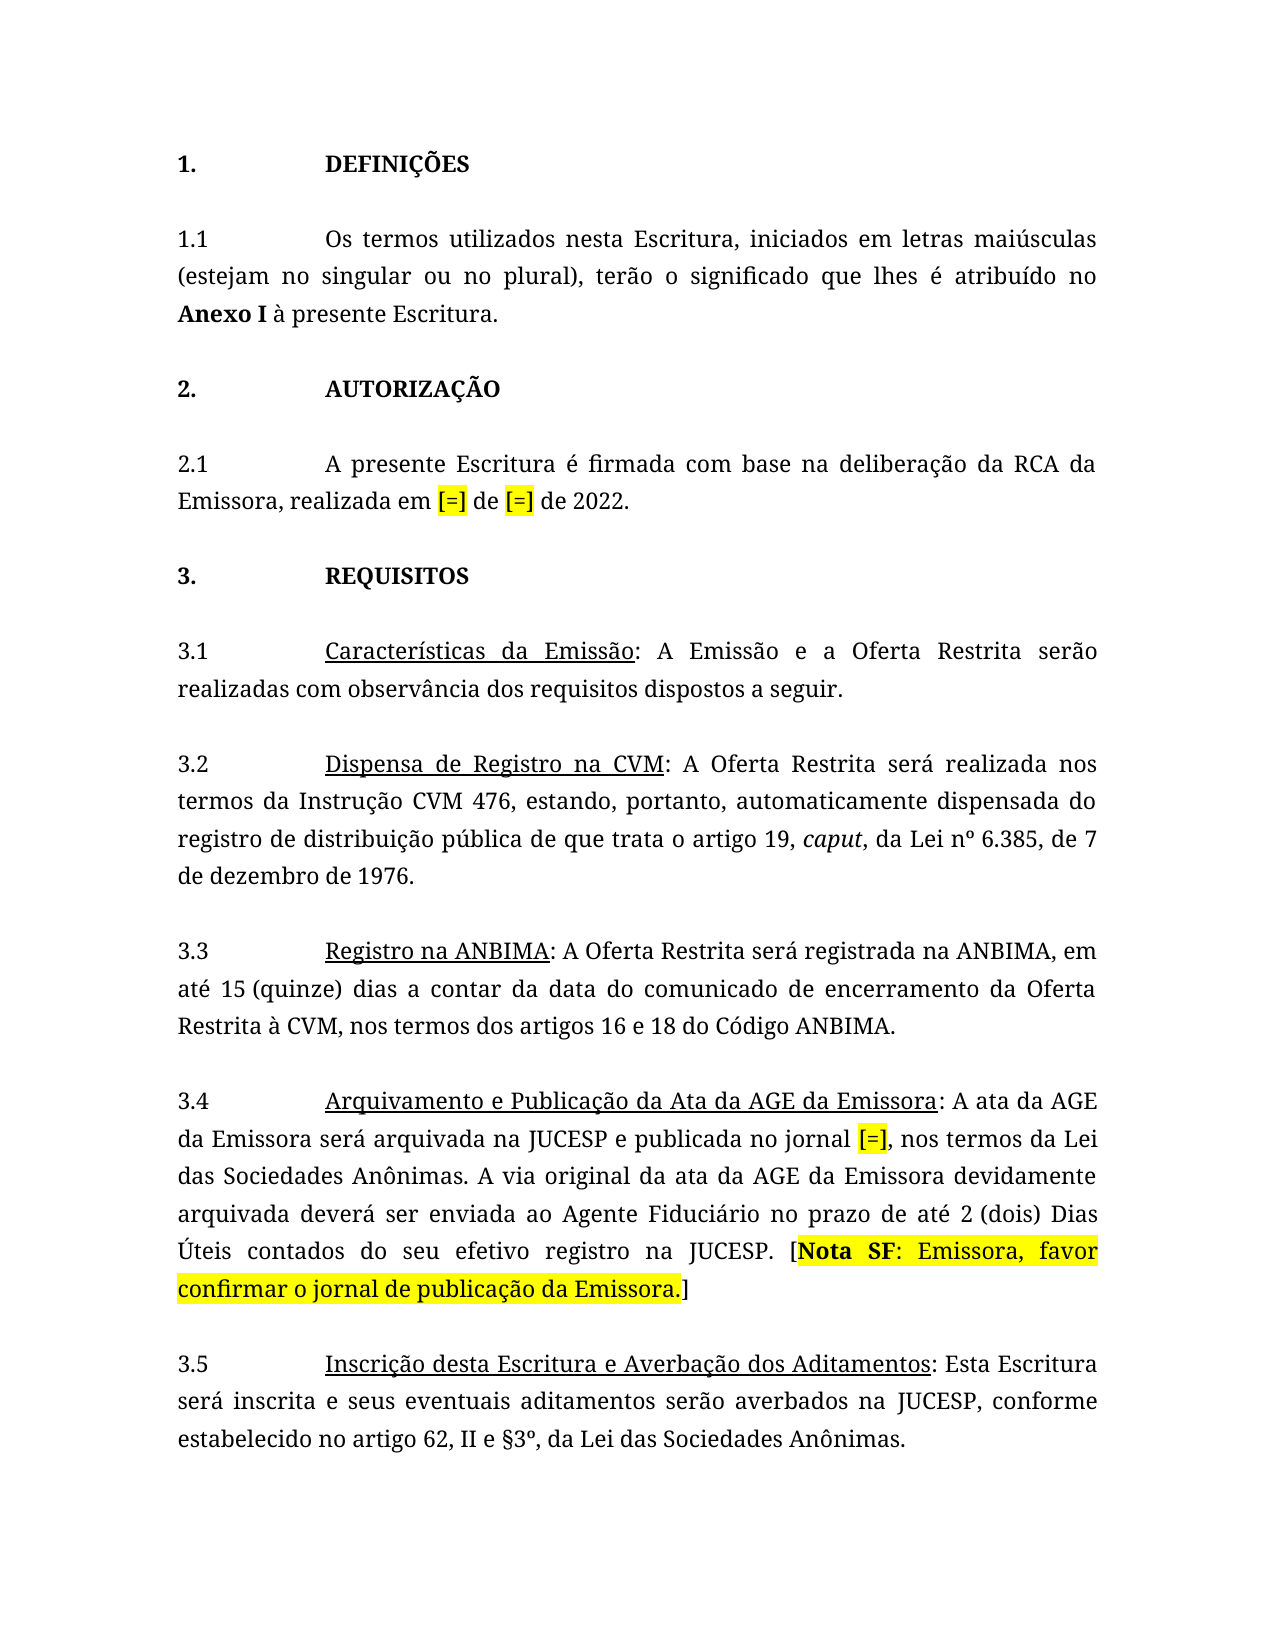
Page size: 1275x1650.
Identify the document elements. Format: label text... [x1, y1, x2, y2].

text A presente Escritura é firmada com base na deliberação da RCA da Emissora, realizada em [=] de [=] de 2022. [177, 448, 1098, 516]
text Registro na ANBIMA: A Oferta Restrita será registrada na ANBIMA, em até 15 (quinze) dias a contar da data do comunicado de encerramento da Oferta Restrita à CVM, nos termos dos artigos 16 e 18 do Código ANBIMA. [177, 935, 1098, 1041]
text Dispensa de Registro na CVM: A Oferta Restrita será realizada nos termos da Instrução CVM 476, estando, portanto, automaticamente dispensada do registro de distribuição pública de que trata o artigo 19, caput, da Lei nº 6.385, de 7 de dezembro de 1976. [177, 748, 1098, 891]
text AUTORIZAÇÃO [177, 373, 1098, 404]
text REQUISITOS [177, 560, 1098, 591]
text Arquivamento e Publicação da Ata da AGE da Emissora: A ata da AGE da Emissora será arquivada na JUCESP e publicada no jornal [=], nos termos da Lei das Sociedades Anônimas. A via original da ata da AGE da Emissora devidamente arquivada deverá ser enviada ao Agente Fiduciário no prazo de até 2 (dois) Dias Úteis contados do seu efetivo registro na JUCESP. [Nota SF: Emissora, favor confirmar o jornal de publicação da Emissora.] [177, 1085, 1098, 1304]
text Características da Emissão: A Emissão e a Oferta Restrita serão realizadas com observância dos requisitos dispostos a seguir. [177, 635, 1098, 704]
text Os termos utilizados nesta Escritura, iniciados em letras maiúsculas (estejam no singular ou no plural), terão o significado que lhes é atribuído no Anexo I à presente Escritura. [177, 223, 1098, 329]
text Inscrição desta Escritura e Averbação dos Aditamentos: Esta Escritura será inscrita e seus eventuais aditamentos serão averbados na JUCESP, conforme estabelecido no artigo 62, II e §3º, da Lei das Sociedades Anônimas. [177, 1348, 1098, 1454]
list DEFINIÇÕES [177, 148, 1098, 179]
